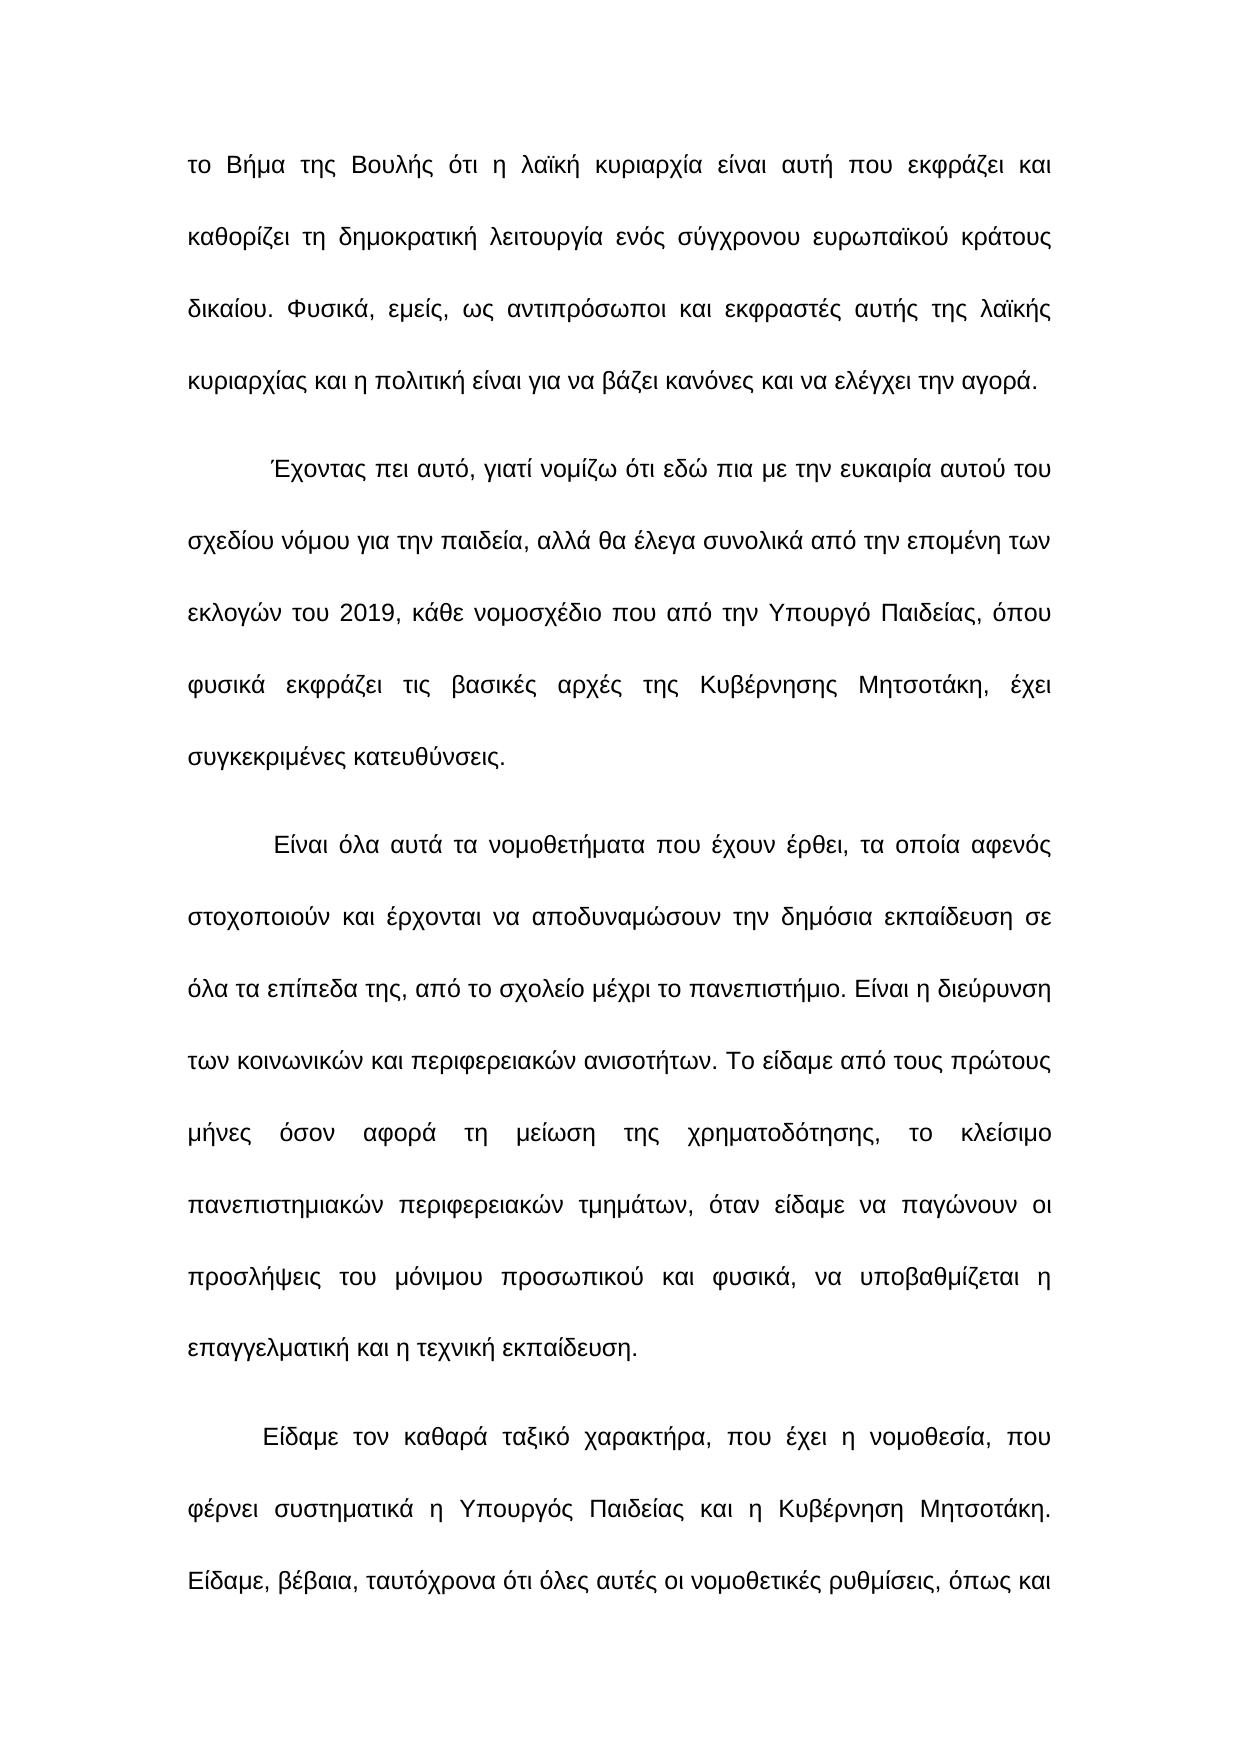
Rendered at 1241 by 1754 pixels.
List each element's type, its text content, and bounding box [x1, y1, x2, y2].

text Είναι όλα αυτά τα νομοθετήματα που έχουν έρθει, τα οποία αφενός στοχοποιούν και έρχονται να αποδυναμώσουν την δημόσια εκπαίδευση σε όλα τα επίπεδα της, από το σχολείο μέχρι το πανεπιστήμιο. Είναι η διεύρυνση των κοινωνικών και περιφερειακών ανισοτήτων. Το είδαμε από τους πρώτους μήνες όσον αφορά τη μείωση της χρηματοδότησης, το κλείσιμο πανεπιστημιακών περιφερειακών τμημάτων, όταν είδαμε να παγώνουν οι προσλήψεις του μόνιμου προσωπικού και φυσικά, να υποβαθμίζεται η επαγγελματική και η τεχνική εκπαίδευση. [187, 830, 1053, 1362]
text Έχοντας πει αυτό, γιατί νομίζω ότι εδώ πια με την ευκαιρία αυτού του σχεδίου νόμου για την παιδεία, αλλά θα έλεγα συνολικά από την επομένη των εκλογών του 2019, κάθε νομοσχέδιο που από την Υπουργό Παιδείας, όπου φυσικά εκφράζει τις βασικές αρχές της Κυβέρνησης Μητσοτάκη, έχει συγκεκριμένες κατευθύνσεις. [187, 454, 1053, 770]
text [187, 150, 1053, 394]
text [187, 1422, 1053, 1594]
